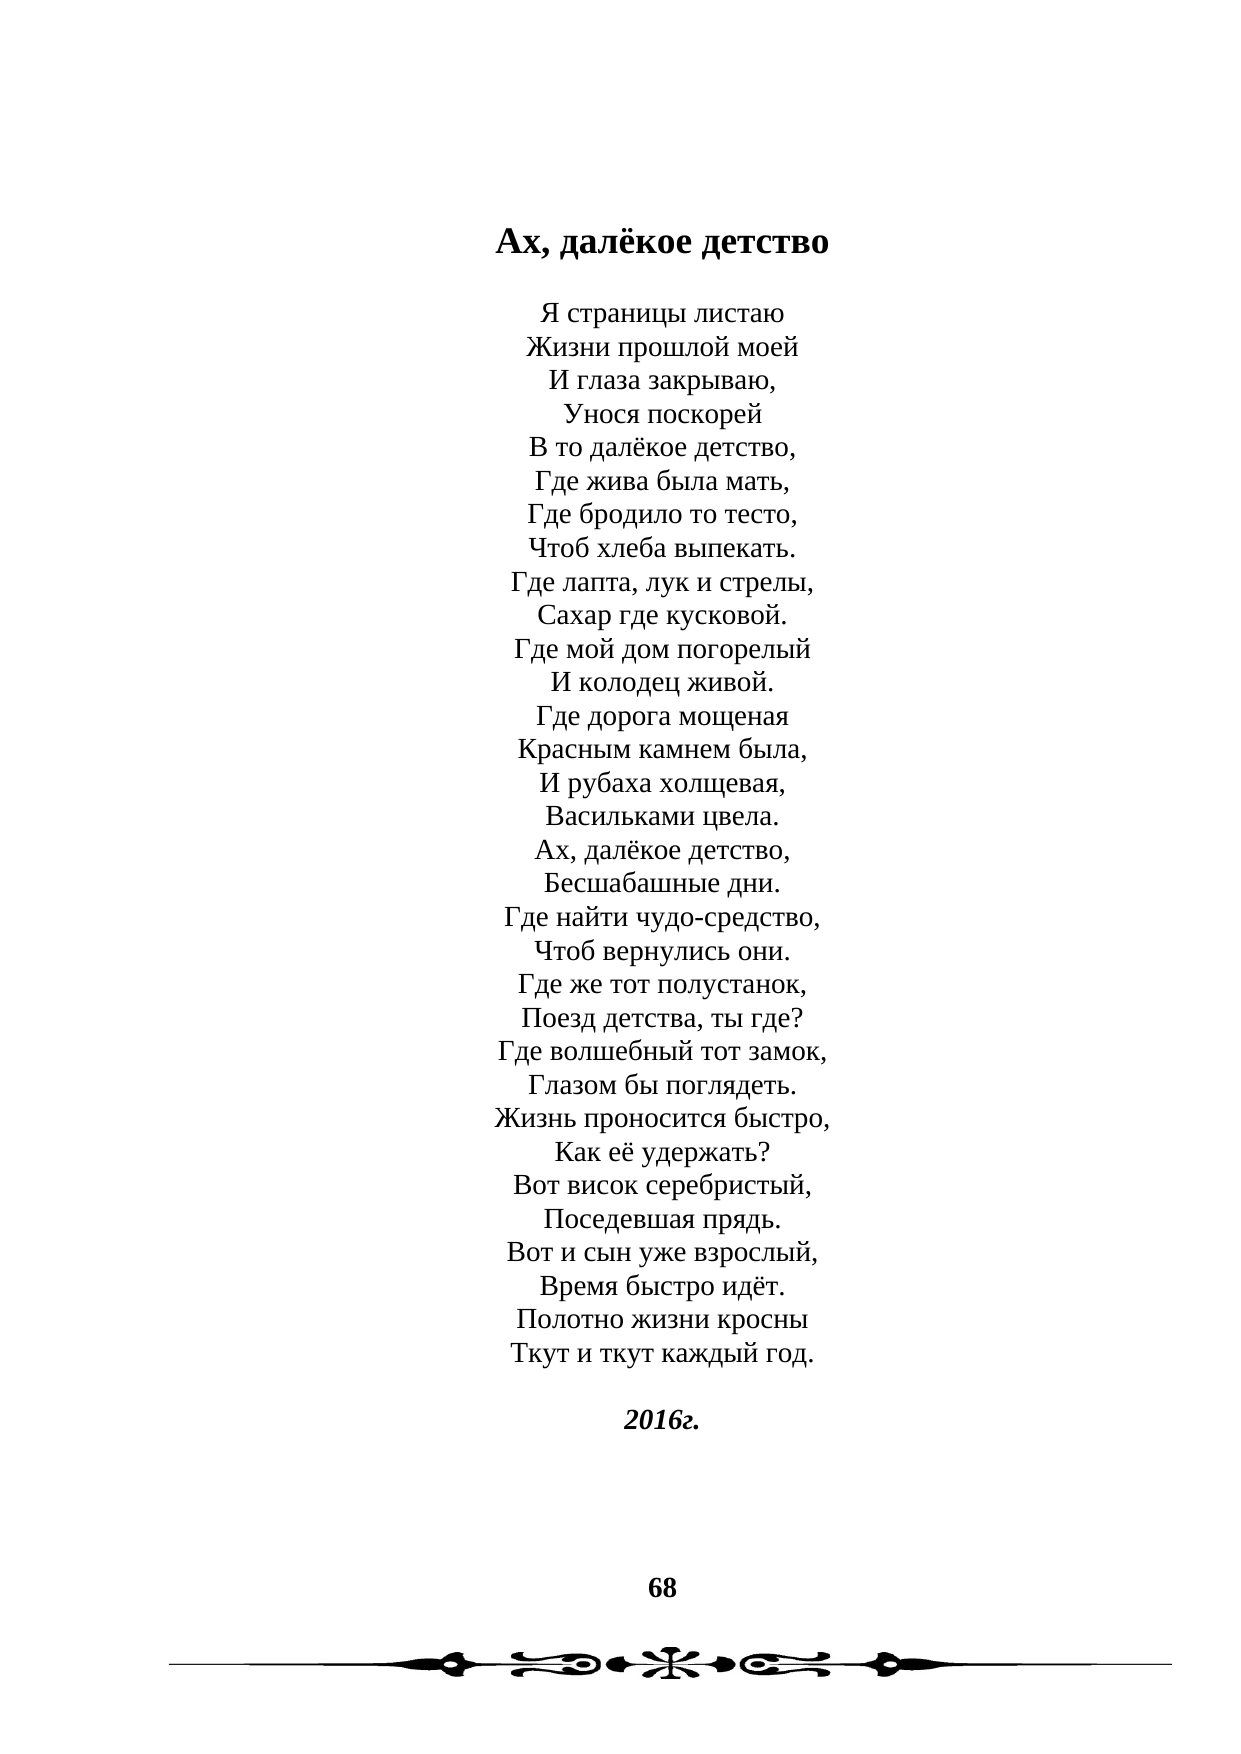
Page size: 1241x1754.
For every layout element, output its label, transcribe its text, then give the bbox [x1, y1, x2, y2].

list Вот висок серебристый, [177, 1167, 1147, 1201]
list Васильками цвела. [177, 798, 1147, 832]
list 68 [177, 1570, 1147, 1603]
list Жизни прошлой моей [177, 329, 1147, 362]
list Глазом бы поглядеть. [177, 1067, 1147, 1100]
list Где волшебный тот замок, [177, 1033, 1147, 1067]
list Чтоб хлеба выпекать. [177, 530, 1147, 564]
list Полотно жизни кросны [177, 1302, 1147, 1335]
list Чтоб вернулись они. [177, 933, 1147, 966]
list Где бродило то тесто, [177, 497, 1147, 530]
list Унося поскорей [177, 396, 1147, 429]
list Время быстро идёт. [177, 1268, 1147, 1302]
list И рубаха холщевая, [177, 765, 1147, 798]
list Жизнь проносится быстро, [177, 1100, 1147, 1134]
list Ах, далёкое детство, [177, 832, 1147, 866]
list Где лапта, лук и стрелы, [177, 564, 1147, 597]
list 2016г. [177, 1402, 1147, 1436]
list Поседевшая прядь. [177, 1201, 1147, 1234]
list И глаза закрываю, [177, 362, 1147, 396]
list Ах, далёкое детство [177, 219, 1147, 262]
list Где жива была мать, [177, 463, 1147, 497]
list Бесшабашные дни. [177, 866, 1147, 899]
list Где дорога мощеная [177, 698, 1147, 731]
list Вот и сын уже взрослый, [177, 1234, 1147, 1268]
list Я страницы листаю [177, 295, 1147, 329]
list Как её удержать? [177, 1134, 1147, 1167]
list Ткут и ткут каждый год. [177, 1335, 1147, 1369]
list Красным камнем была, [177, 731, 1147, 765]
picture [168, 1647, 1172, 1678]
list Где найти чудо-средство, [177, 899, 1147, 933]
list И колодец живой. [177, 664, 1147, 698]
list Где мой дом погорелый [177, 631, 1147, 664]
list Поезд детства, ты где? [177, 1000, 1147, 1033]
list В то далёкое детство, [177, 429, 1147, 463]
list Где же тот полустанок, [177, 966, 1147, 1000]
list Сахар где кусковой. [177, 597, 1147, 631]
